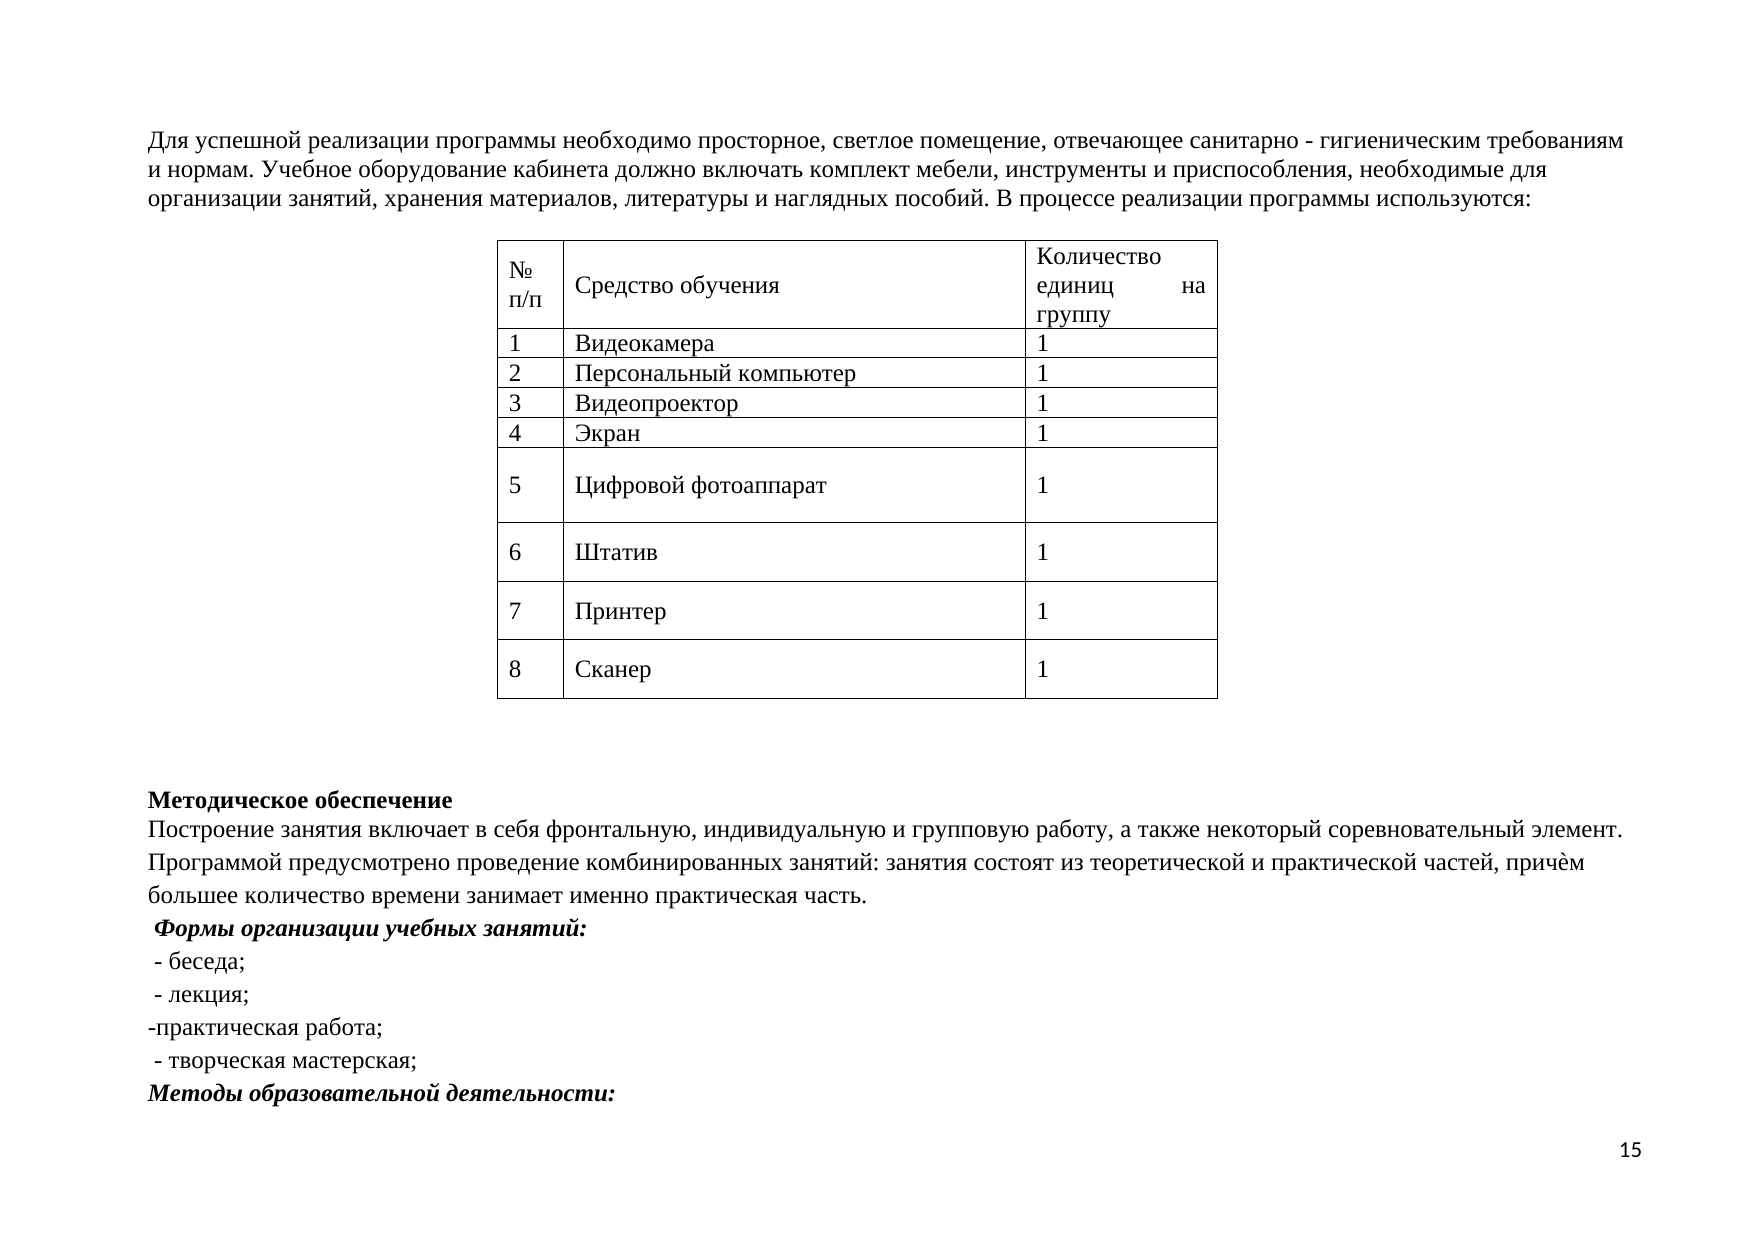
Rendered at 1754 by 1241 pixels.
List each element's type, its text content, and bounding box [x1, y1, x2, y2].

table_cell Видеопроектор [564, 388, 1025, 417]
table_cell 8 [498, 640, 563, 698]
table_cell 1 [1026, 358, 1217, 387]
table_cell 1 [1026, 448, 1217, 522]
table_cell Видеокамера [564, 329, 1025, 357]
table_header Средство обучения [564, 241, 1025, 327]
table_cell 1 [1026, 418, 1217, 447]
list Построение занятия включает в себя фронтальную, индивидуальную и групповую работу, а также некоторый соревновательный элемент. Программой предусмотрено проведение комбинированных занятий: занятия состоят из теоретической и практической частей, причѐм большее количество времени занимает именно практическая часть. [148, 814, 1642, 909]
table_cell Цифровой фотоаппарат [564, 448, 1025, 522]
table_cell Персональный компьютер [564, 358, 1025, 387]
table_cell Штатив [564, 523, 1025, 581]
table_cell 1 [1026, 640, 1217, 698]
table_cell 6 [498, 523, 563, 581]
table_cell Принтер [564, 582, 1025, 639]
text Методическое обеспечение [148, 785, 1642, 814]
table_cell 1 [498, 329, 563, 357]
table_header Количество единиц на группу [1026, 241, 1217, 327]
table_cell Экран [564, 418, 1025, 447]
text Для успешной реализации программы необходимо просторное, светлое помещение, отвечающее санитарно - гигиеническим требованиям и нормам. Учебное оборудование кабинета должно включать комплект мебели, инструменты и приспособления, необходимые для организации занятий, хранения материалов, литературы и наглядных пособий. В процессе реализации программы используются: [148, 125, 1642, 211]
table_cell Сканер [564, 640, 1025, 698]
list -практическая работа; [148, 1012, 1642, 1041]
table_cell 5 [498, 448, 563, 522]
list - беседа; [148, 946, 1642, 975]
list Формы организации учебных занятий: [148, 913, 1642, 942]
table_cell 1 [1026, 582, 1217, 639]
table_cell 1 [1026, 388, 1217, 417]
list - творческая мастерская; [148, 1045, 1642, 1074]
table_cell 1 [1026, 329, 1217, 357]
table_cell 4 [498, 418, 563, 447]
table_cell 2 [498, 358, 563, 387]
list Методы образовательной деятельности: [148, 1078, 1642, 1107]
table_cell 1 [1026, 523, 1217, 581]
table_cell 3 [498, 388, 563, 417]
table_cell 7 [498, 582, 563, 639]
list - лекция; [148, 979, 1642, 1008]
table_header № п/п [498, 241, 563, 327]
